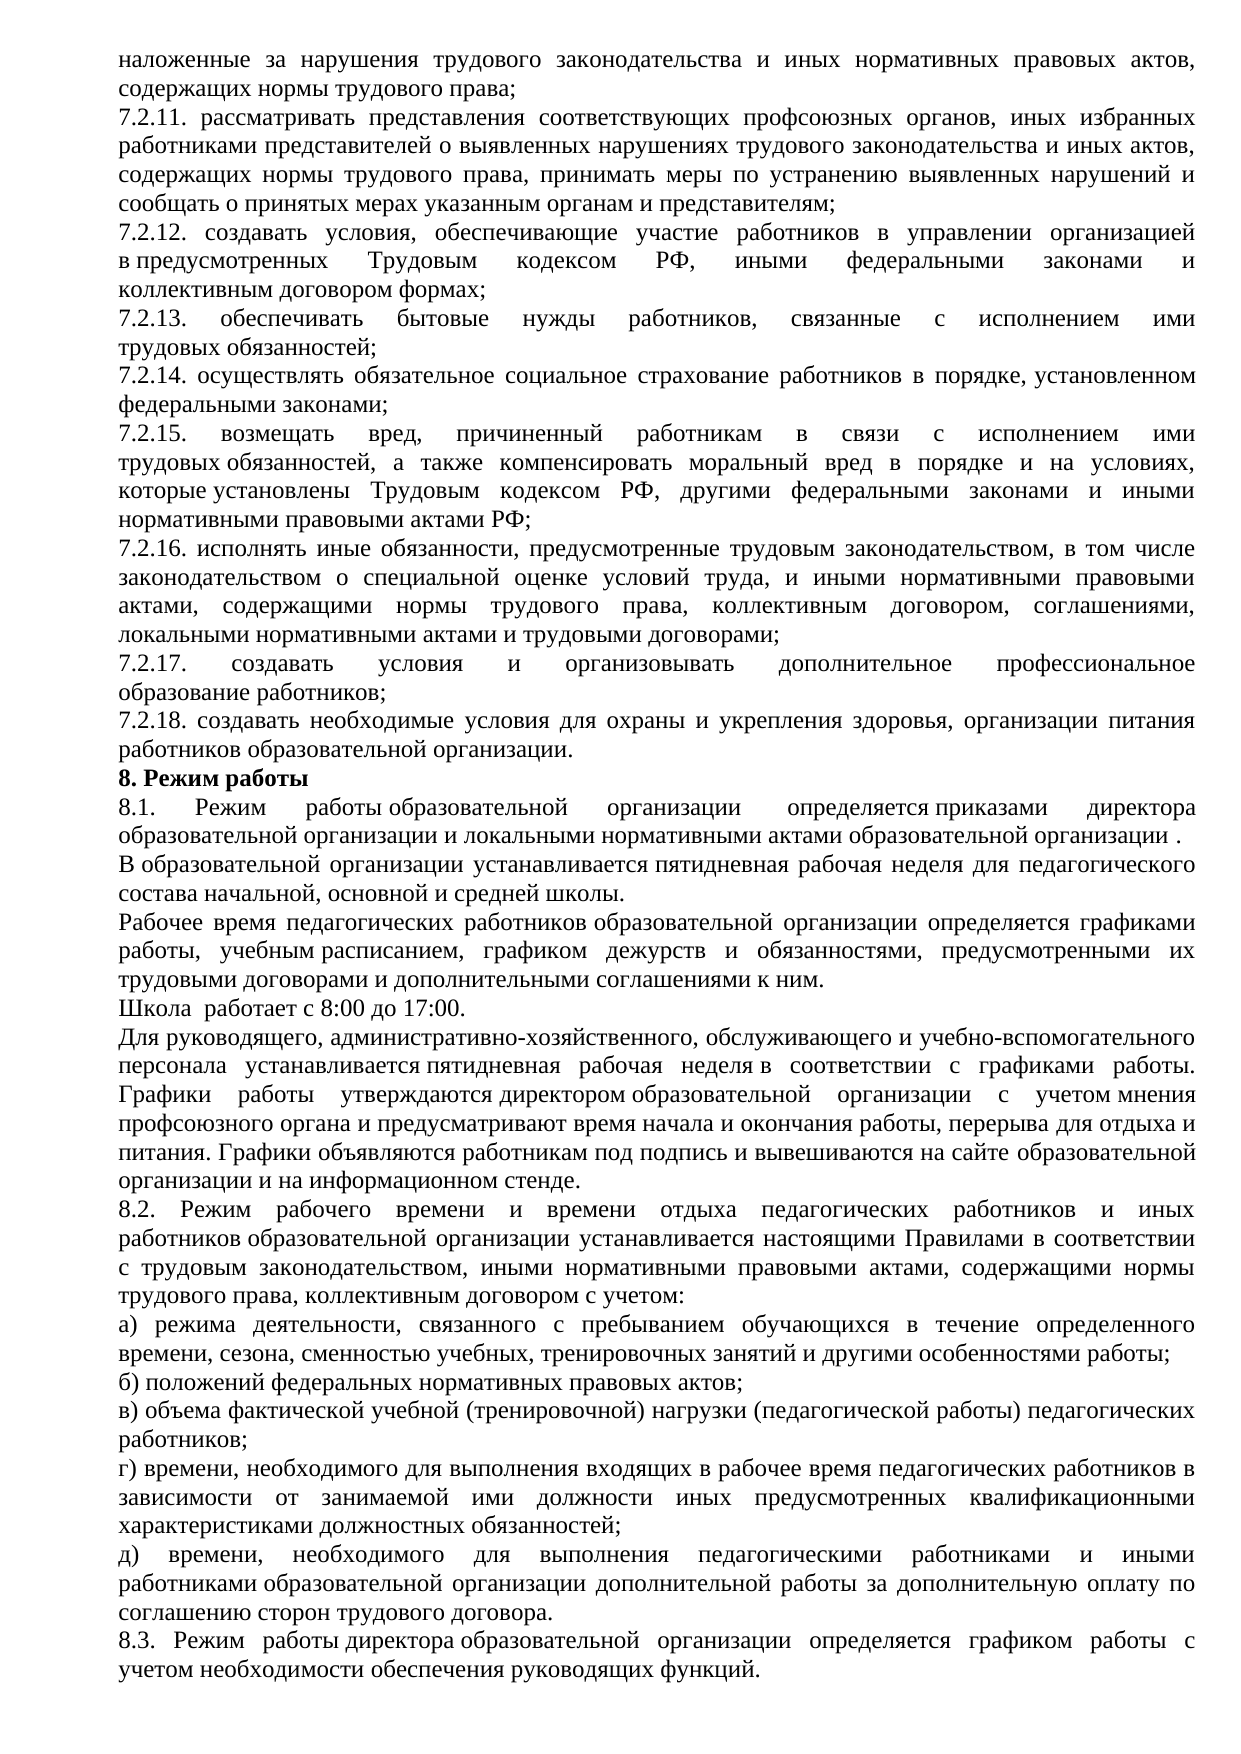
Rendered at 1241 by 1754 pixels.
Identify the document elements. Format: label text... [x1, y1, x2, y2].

text 7.2.13. обеспечивать бытовые нужды работников, связанные с исполнением ими трудовых обязанностей; [118, 303, 1196, 361]
text в) объема фактической учебной (тренировочной) нагрузки (педагогической работы) педагогических работников; [118, 1396, 1196, 1453]
text Для руководящего, административно-хозяйственного, обслуживающего и учебно-вспомогательного персонала устанавливается пятидневная рабочая неделя в соответствии с графиками работы. Графики работы утверждаются директором образовательной организации с учетом мнения профсоюзного органа и предусматривают время начала и окончания работы, перерыва для отдыха и питания. Графики объявляются работникам под подпись и вывешиваются на сайте образовательной организации и на информационном стенде. [118, 1022, 1196, 1194]
text 7.2.18. создавать необходимые условия для охраны и укрепления здоровья, организации питания работников образовательной организации. [118, 706, 1196, 763]
text б) положений федеральных нормативных правовых актов; [118, 1367, 1196, 1396]
text В образовательной организации устанавливается пятидневная рабочая неделя для педагогического состава начальной, основной и средней школы. [118, 849, 1196, 907]
text Рабочее время педагогических работников образовательной организации определяется графиками работы, учебным расписанием, графиком дежурств и обязанностями, предусмотренными их трудовыми договорами и дополнительными соглашениями к ним. [118, 907, 1196, 993]
text 7.2.15. возмещать вред, причиненный работникам в связи с исполнением ими трудовых обязанностей, а также компенсировать моральный вред в порядке и на условиях, которые установлены Трудовым кодексом РФ, другими федеральными законами и иными нормативными правовыми актами РФ; [118, 418, 1196, 533]
text а) режима деятельности, связанного с пребыванием обучающихся в течение определенного времени, сезона, сменностью учебных, тренировочных занятий и другими особенностями работы; [118, 1309, 1196, 1367]
text 8.3. Режим работы директора образовательной организации определяется графиком работы с учетом необходимости обеспечения руководящих функций. [118, 1626, 1196, 1683]
text 7.2.17. создавать условия и организовывать дополнительное профессиональное образование работников; [118, 648, 1196, 706]
text 7.2.16. исполнять иные обязанности, предусмотренные трудовым законодательством, в том числе законодательством о специальной оценке условий труда, и иными нормативными правовыми актами, содержащими нормы трудового права, коллективным договором, соглашениями, локальными нормативными актами и трудовыми договорами; [118, 533, 1196, 648]
text 7.2.12. создавать условия, обеспечивающие участие работников в управлении организацией в предусмотренных Трудовым кодексом РФ, иными федеральными законами и коллективным договором формах; [118, 217, 1196, 303]
text Школа работает с 8:00 до 17:00. [118, 993, 1196, 1022]
text д) времени, необходимого для выполнения педагогическими работниками и иными работниками образовательной организации дополнительной работы за дополнительную оплату по соглашению сторон трудового договора. [118, 1539, 1196, 1626]
text 8.1. Режим работы образовательной организации определяется приказами директора образовательной организации и локальными нормативными актами образовательной организации . [118, 792, 1196, 849]
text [118, 44, 1196, 102]
text 8. Режим работы [118, 763, 1196, 792]
text 7.2.14. осуществлять обязательное социальное страхование работников в порядке, установленном федеральными законами; [118, 361, 1196, 418]
text 7.2.11. рассматривать представления соответствующих профсоюзных органов, иных избранных работниками представителей о выявленных нарушениях трудового законодательства и иных актов, содержащих нормы трудового права, принимать меры по устранению выявленных нарушений и сообщать о принятых мерах указанным органам и представителям; [118, 102, 1196, 217]
text 8.2. Режим рабочего времени и времени отдыха педагогических работников и иных работников образовательной организации устанавливается настоящими Правилами в соответствии с трудовым законодательством, иными нормативными правовыми актами, содержащими нормы трудового права, коллективным договором с учетом: [118, 1194, 1196, 1309]
text г) времени, необходимого для выполнения входящих в рабочее время педагогических работников в зависимости от занимаемой ими должности иных предусмотренных квалификационными характеристиками должностных обязанностей; [118, 1453, 1196, 1539]
